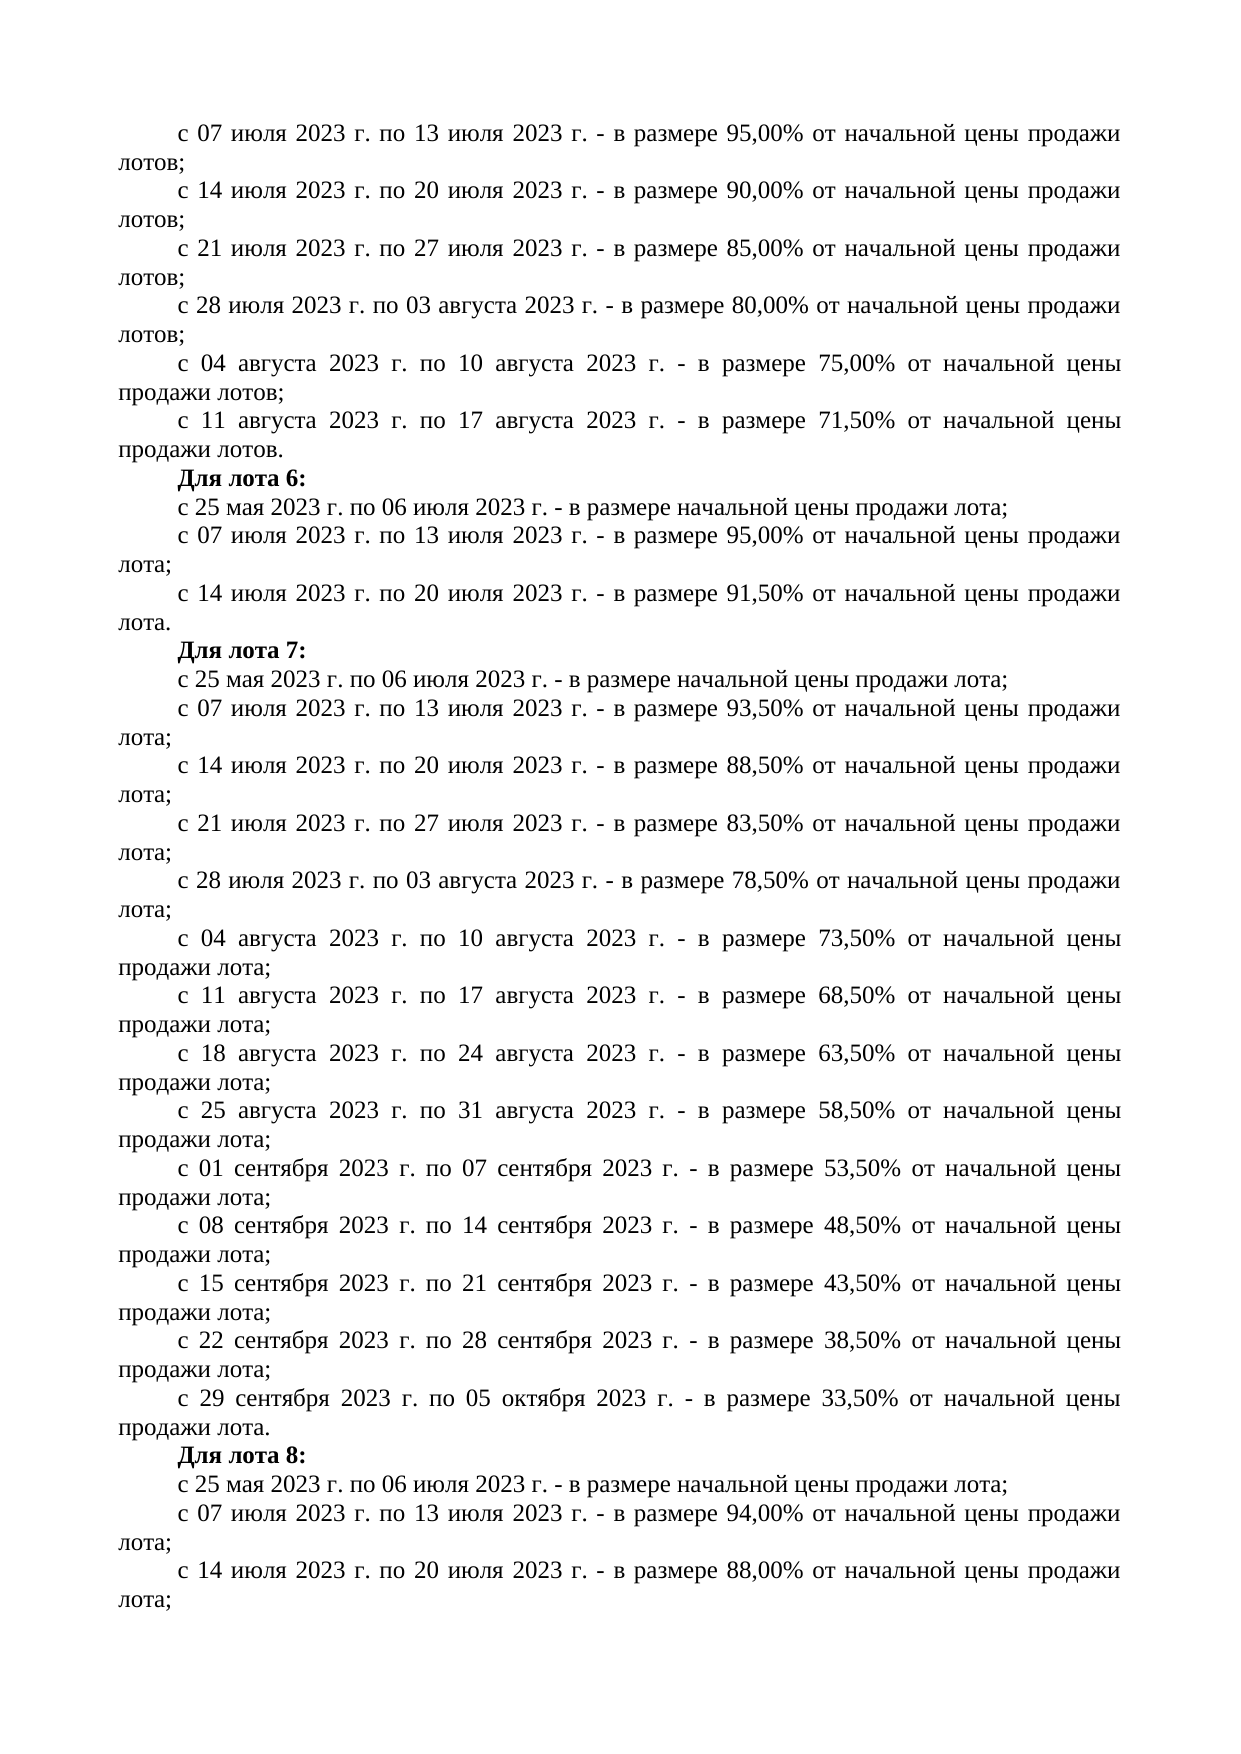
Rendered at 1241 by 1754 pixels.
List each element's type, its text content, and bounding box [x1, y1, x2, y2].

text с 04 августа 2023 г. по 10 августа 2023 г. - в размере 75,00% от начальной цены продажи лотов; [118, 348, 1122, 406]
text с 14 июля 2023 г. по 20 июля 2023 г. - в размере 90,00% от начальной цены продажи лотов; [118, 176, 1122, 233]
text с 14 июля 2023 г. по 20 июля 2023 г. - в размере 88,50% от начальной цены продажи лота; [118, 751, 1122, 808]
text с 25 мая 2023 г. по 06 июля 2023 г. - в размере начальной цены продажи лота; [118, 492, 1122, 521]
text с 29 сентября 2023 г. по 05 октября 2023 г. - в размере 33,50% от начальной цены продажи лота. [118, 1383, 1122, 1441]
text с 07 июля 2023 г. по 13 июля 2023 г. - в размере 95,00% от начальной цены продажи лота; [118, 521, 1122, 578]
text с 14 июля 2023 г. по 20 июля 2023 г. - в размере 91,50% от начальной цены продажи лота. [118, 578, 1122, 636]
text с 21 июля 2023 г. по 27 июля 2023 г. - в размере 85,00% от начальной цены продажи лотов; [118, 233, 1122, 291]
text с 14 июля 2023 г. по 20 июля 2023 г. - в размере 88,00% от начальной цены продажи лота; [118, 1556, 1122, 1613]
text с 01 сентября 2023 г. по 07 сентября 2023 г. - в размере 53,50% от начальной цены продажи лота; [118, 1153, 1122, 1211]
text с 11 августа 2023 г. по 17 августа 2023 г. - в размере 71,50% от начальной цены продажи лотов. [118, 406, 1122, 463]
text с 25 мая 2023 г. по 06 июля 2023 г. - в размере начальной цены продажи лота; [118, 664, 1122, 693]
text с 15 сентября 2023 г. по 21 сентября 2023 г. - в размере 43,50% от начальной цены продажи лота; [118, 1268, 1122, 1326]
text с 22 сентября 2023 г. по 28 сентября 2023 г. - в размере 38,50% от начальной цены продажи лота; [118, 1326, 1122, 1383]
text с 07 июля 2023 г. по 13 июля 2023 г. - в размере 95,00% от начальной цены продажи лотов; [118, 118, 1122, 176]
text Для лота 7: [118, 636, 1122, 664]
text с 28 июля 2023 г. по 03 августа 2023 г. - в размере 80,00% от начальной цены продажи лотов; [118, 291, 1122, 348]
text с 07 июля 2023 г. по 13 июля 2023 г. - в размере 93,50% от начальной цены продажи лота; [118, 693, 1122, 751]
text с 08 сентября 2023 г. по 14 сентября 2023 г. - в размере 48,50% от начальной цены продажи лота; [118, 1211, 1122, 1268]
text с 11 августа 2023 г. по 17 августа 2023 г. - в размере 68,50% от начальной цены продажи лота; [118, 981, 1122, 1038]
text Для лота 8: [118, 1441, 1122, 1469]
text с 18 августа 2023 г. по 24 августа 2023 г. - в размере 63,50% от начальной цены продажи лота; [118, 1038, 1122, 1096]
text с 25 мая 2023 г. по 06 июля 2023 г. - в размере начальной цены продажи лота; [118, 1469, 1122, 1498]
text с 28 июля 2023 г. по 03 августа 2023 г. - в размере 78,50% от начальной цены продажи лота; [118, 866, 1122, 923]
text с 21 июля 2023 г. по 27 июля 2023 г. - в размере 83,50% от начальной цены продажи лота; [118, 808, 1122, 866]
text с 07 июля 2023 г. по 13 июля 2023 г. - в размере 94,00% от начальной цены продажи лота; [118, 1498, 1122, 1556]
text с 04 августа 2023 г. по 10 августа 2023 г. - в размере 73,50% от начальной цены продажи лота; [118, 923, 1122, 981]
text Для лота 6: [118, 463, 1122, 492]
text с 25 августа 2023 г. по 31 августа 2023 г. - в размере 58,50% от начальной цены продажи лота; [118, 1096, 1122, 1153]
